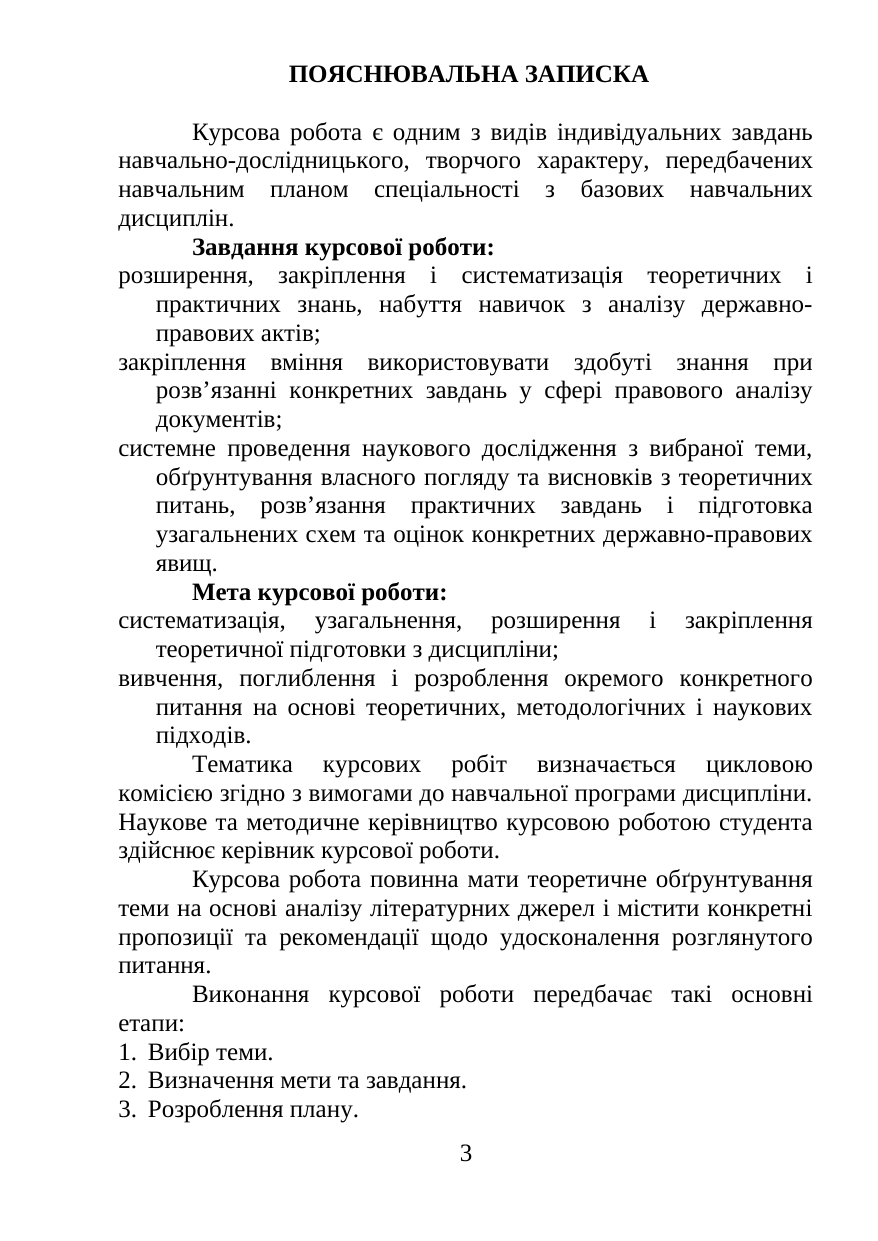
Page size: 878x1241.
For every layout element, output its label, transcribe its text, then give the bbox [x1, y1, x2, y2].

text Виконання курсової роботи передбачає такі основні етапи: [118, 979, 813, 1037]
text Тематика курсових робіт визначається цикловою комісією згідно з вимогами до навчальної програми дисципліни. Наукове та методичне керівництво курсовою роботою студента здійснює керівник курсової роботи. [118, 749, 813, 864]
text Завдання курсової роботи: [118, 232, 813, 260]
list 3. Розроблення плану. [118, 1094, 813, 1123]
text Курсова робота повинна мати теоретичне обґрунтування теми на основі аналізу літературних джерел і містити конкретні пропозиції та рекомендації щодо удосконалення розглянутого питання. [118, 864, 813, 979]
list систематизація, узагальнення, розширення і закріплення теоретичної підготовки з дисципліни; [118, 605, 813, 663]
text Мета курсової роботи: [118, 577, 813, 605]
list ПОЯСНЮВАЛЬНА ЗАПИСКА [118, 59, 813, 88]
list вивчення, поглиблення і розроблення окремого конкретного питання на основі теоретичних, методологічних і наукових підходів. [118, 663, 813, 749]
list системне проведення наукового дослідження з вибраної теми, обґрунтування власного погляду та висновків з теоретичних питань, розв’язання практичних завдань і підготовка узагальнених схем та оцінок конкретних державно-правових явищ. [118, 433, 813, 577]
list закріплення вміння використовувати здобуті знання при розв’язанні конкретних завдань у сфері правового аналізу документів; [118, 347, 813, 433]
list 1. Вибір теми. [118, 1037, 813, 1065]
text Курсова робота є одним з видів індивідуальних завдань навчально-дослідницького, творчого характеру, передбачених навчальним планом спеціальності з базових навчальних дисциплін. [118, 117, 813, 232]
list розширення, закріплення і систематизація теоретичних і практичних знань, набуття навичок з аналізу державно-правових актів; [118, 260, 813, 347]
list 2. Визначення мети та завдання. [118, 1065, 813, 1094]
